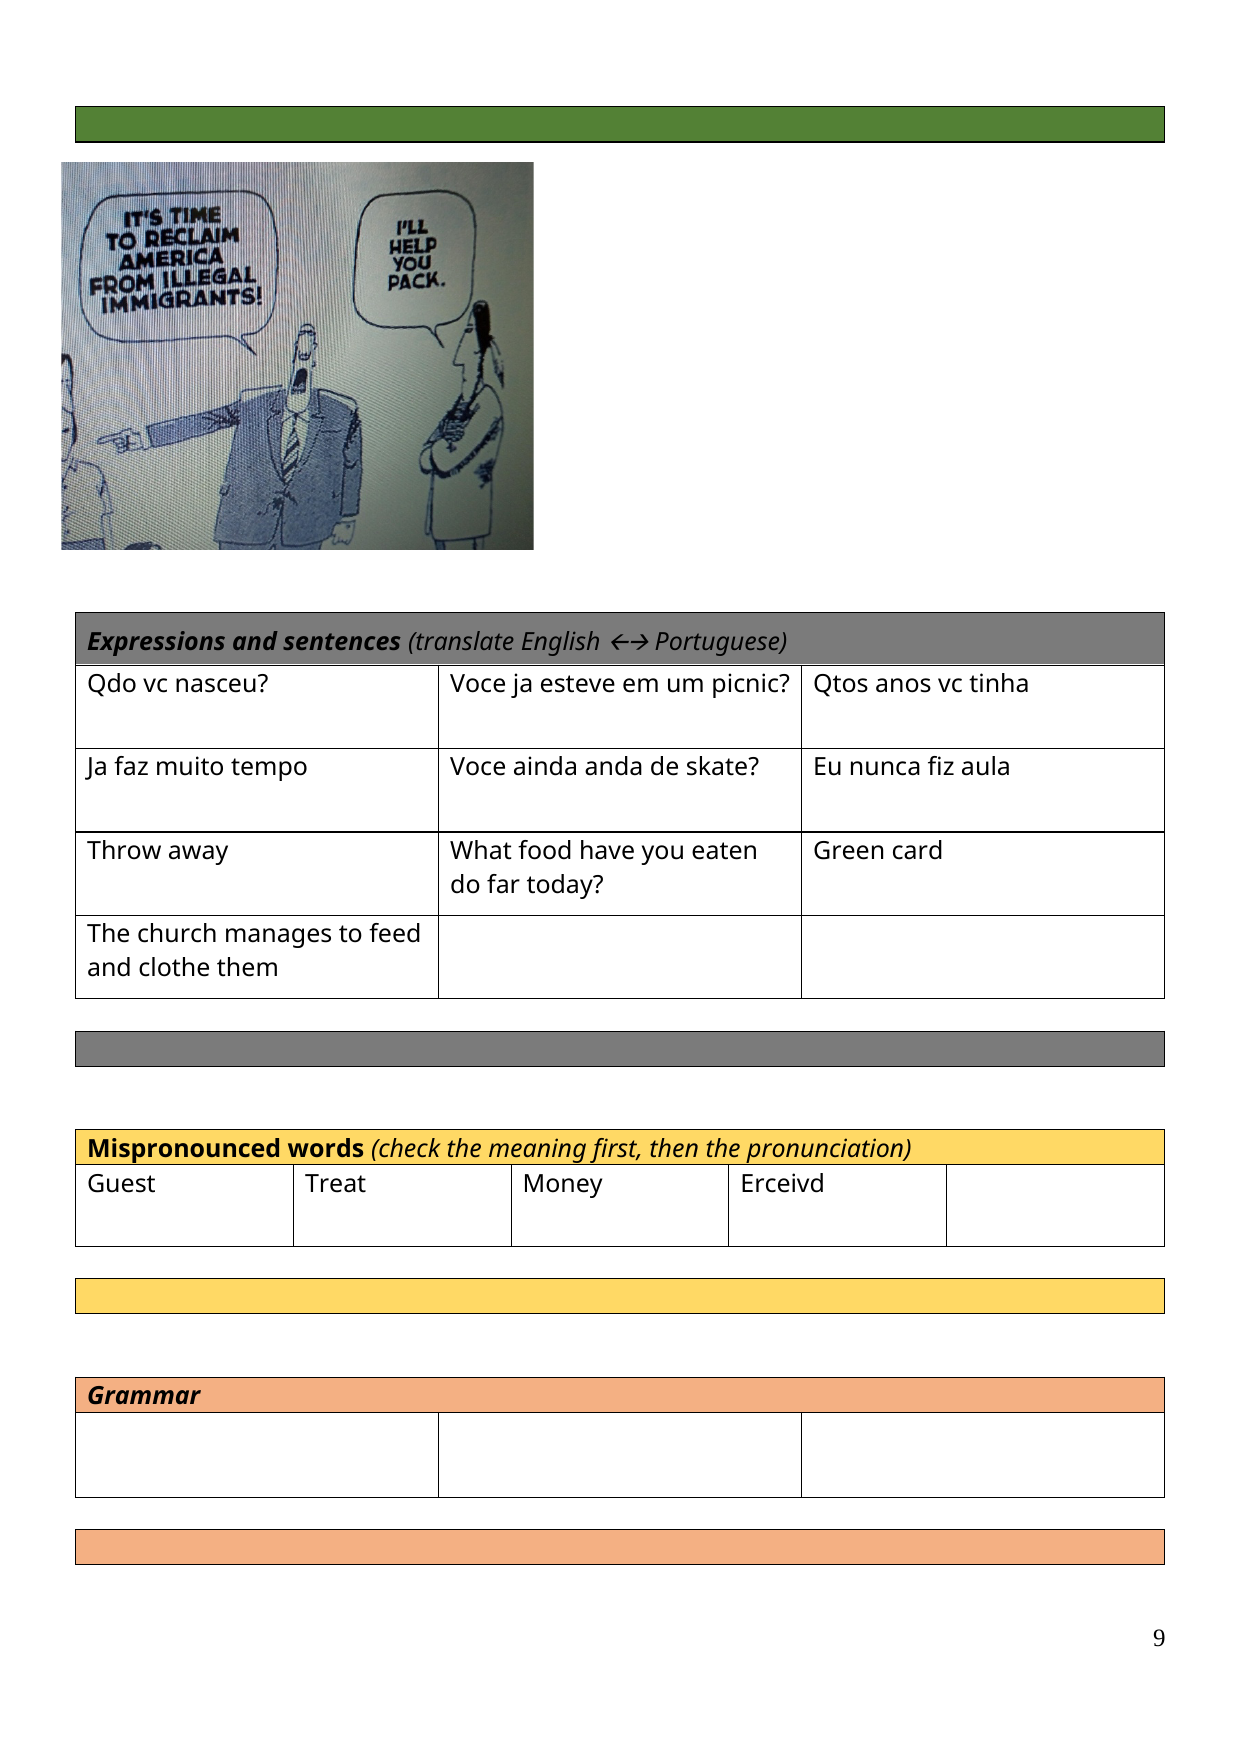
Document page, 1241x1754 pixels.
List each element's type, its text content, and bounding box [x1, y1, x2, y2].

table_cell Erceivd [729, 1165, 946, 1246]
table_header [76, 1032, 1164, 1066]
table_header [76, 107, 1164, 141]
table_header Mispronounced words (check the meaning first, then the pronunciation) [76, 1130, 1164, 1164]
table_cell The church manages to feed and clothe them [76, 916, 438, 998]
table_cell Money [512, 1165, 728, 1246]
table_cell [439, 916, 801, 998]
table_cell What food have you eaten do far today? [439, 833, 801, 915]
table_header Expressions and sentences (translate English 🡨🡪 Portuguese) [76, 613, 1164, 664]
table_cell Ja faz muito tempo [76, 749, 438, 831]
table_cell [802, 1413, 1164, 1497]
table_cell Throw away [76, 833, 438, 915]
table_header [76, 1279, 1164, 1313]
table_header [76, 1530, 1164, 1564]
table_cell [76, 1413, 438, 1497]
table_cell [439, 1413, 801, 1497]
table_cell Voce ja esteve em um picnic? [439, 666, 801, 748]
table_cell Eu nunca fiz aula [802, 749, 1164, 831]
table_cell Treat [294, 1165, 511, 1246]
table_cell Qtos anos vc tinha [802, 666, 1164, 748]
table_header Grammar [76, 1378, 1164, 1412]
table_cell [947, 1165, 1164, 1246]
table_cell [802, 916, 1164, 998]
table_cell Qdo vc nasceu? [76, 666, 438, 748]
table_cell Green card [802, 833, 1164, 915]
table_cell Guest [76, 1165, 293, 1246]
picture [61, 162, 534, 550]
table_cell Voce ainda anda de skate? [439, 749, 801, 831]
